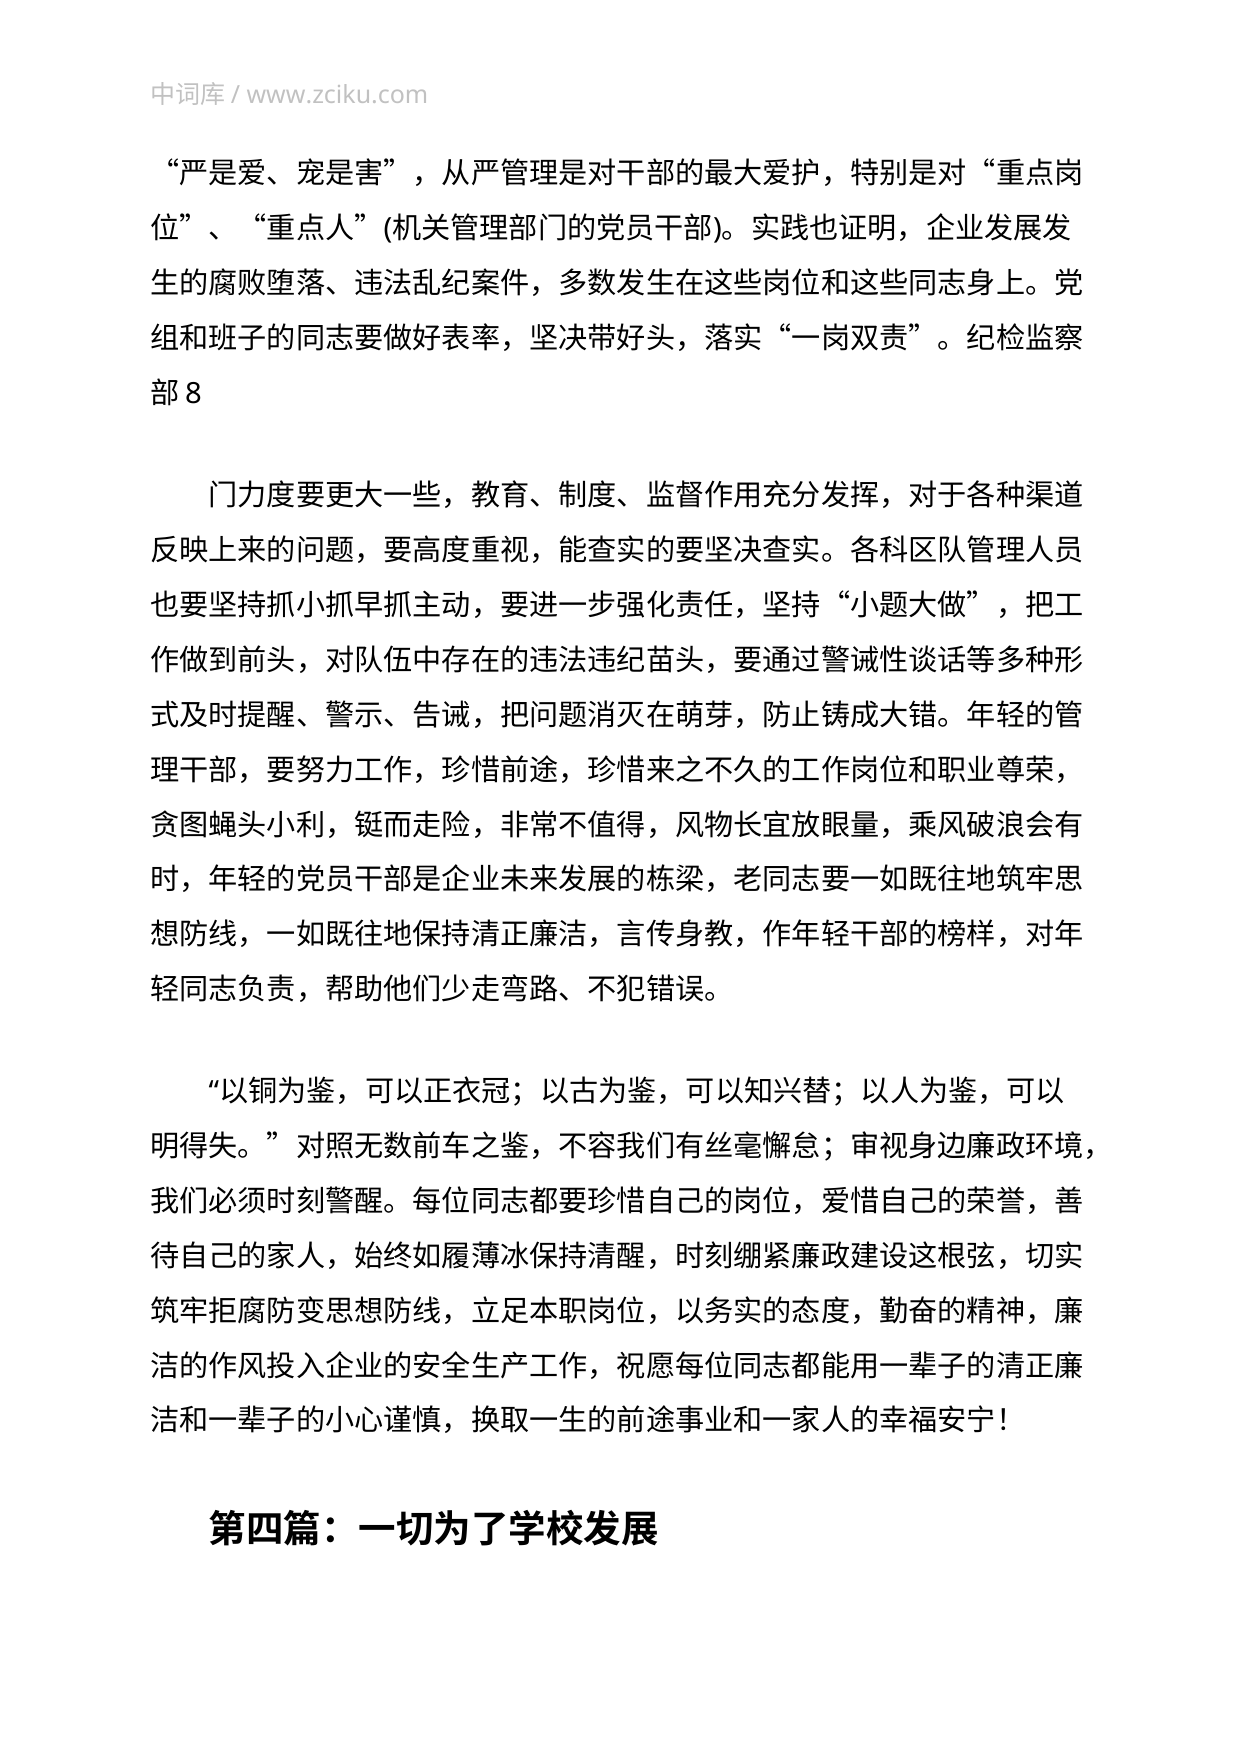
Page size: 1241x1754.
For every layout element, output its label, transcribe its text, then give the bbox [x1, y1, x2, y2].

text “以铜为鉴，可以正衣冠；以古为鉴，可以知兴替；以人为鉴，可以明得失。”对照无数前车之鉴，不容我们有丝毫懈怠；审视身边廉政环境，我们必须时刻警醒。每位同志都要珍惜自己的岗位，爱惜自己的荣誉，善待自己的家人，始终如履薄冰保持清醒，时刻绷紧廉政建设这根弦，切实筑牢拒腐防变思想防线，立足本职岗位，以务实的态度，勤奋的精神，廉洁的作风投入企业的安全生产工作，祝愿每位同志都能用一辈子的清正廉洁和一辈子的小心谨慎，换取一生的前途事业和一家人的幸福安宁！ [150, 1067, 1090, 1439]
text 门力度要更大一些，教育、制度、监督作用充分发挥，对于各种渠道反映上来的问题，要高度重视，能查实的要坚决查实。各科区队管理人员也要坚持抓小抓早抓主动，要进一步强化责任，坚持“小题大做”，把工作做到前头，对队伍中存在的违法违纪苗头，要通过警诫性谈话等多种形式及时提醒、警示、告诫，把问题消灭在萌芽，防止铸成大错。年轻的管理干部，要努力工作，珍惜前途，珍惜来之不久的工作岗位和职业尊荣，贪图蝇头小利，铤而走险，非常不值得，风物长宜放眼量，乘风破浪会有时，年轻的党员干部是企业未来发展的栋梁，老同志要一如既往地筑牢思想防线，一如既往地保持清正廉洁，言传身教，作年轻干部的榜样，对年轻同志负责，帮助他们少走弯路、不犯错误。 [150, 472, 1090, 1008]
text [150, 150, 1090, 412]
text 第四篇：一切为了学校发展 [150, 1499, 1090, 1553]
